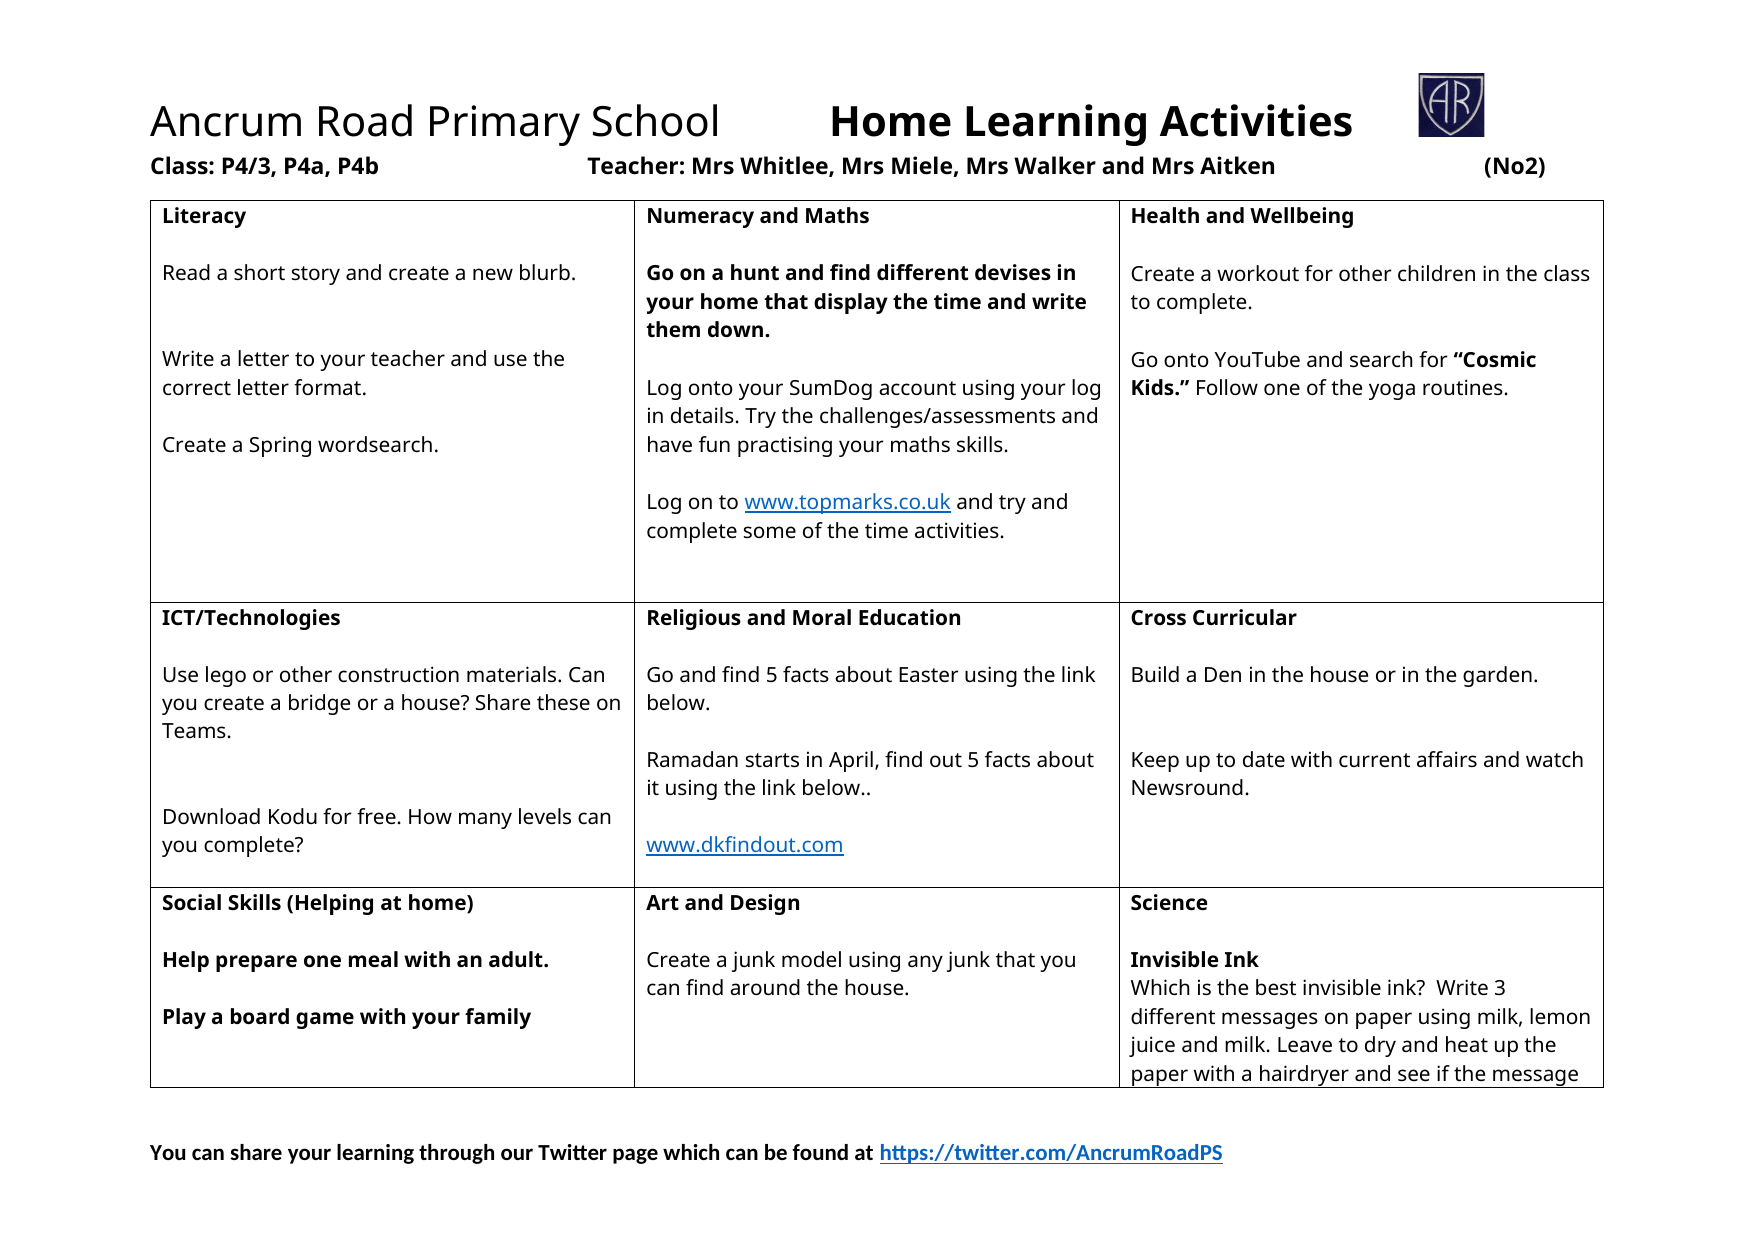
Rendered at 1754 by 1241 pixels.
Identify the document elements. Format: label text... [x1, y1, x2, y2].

table_header Literacy Read a short story and create a new blurb. Write a letter to your teacher and use the correct letter format. Create a Spring wordsearch. [151, 201, 634, 602]
text Class: P4/3, P4a, P4b Teacher: Mrs Whitlee, Mrs Miele, Mrs Walker and Mrs Aitken (No2) [150, 150, 1604, 181]
table_cell Religious and Moral Education Go and find 5 facts about Easter using the link below. Ramadan starts in April, find out 5 facts about it using the link below.. www.dkfindout.com [635, 603, 1119, 887]
table_header Health and Wellbeing Create a workout for other children in the class to complete. Go onto YouTube and search for “Cosmic Kids.” Follow one of the yoga routines. [1120, 201, 1603, 602]
table_cell Social Skills (Helping at home) Help prepare one meal with an adult. Play a board game with your family [151, 888, 634, 1087]
picture [1418, 73, 1485, 137]
table_header Numeracy and Maths Go on a hunt and find different devises in your home that display the time and write them down. Log onto your SumDog account using your log in details. Try the challenges/assessments and have fun practising your maths skills. Log on to www.topmarks.co.uk and try and complete some of the time activities. [635, 201, 1119, 602]
table_cell ICT/Technologies Use lego or other construction materials. Can you create a bridge or a house? Share these on Teams. Download Kodu for free. How many levels can you complete? [151, 603, 634, 887]
table_cell Cross Curricular Build a Den in the house or in the garden. Keep up to date with current affairs and watch Newsround. [1120, 603, 1603, 887]
table_cell Art and Design Create a junk model using any junk that you can find around the house. [635, 888, 1119, 1087]
